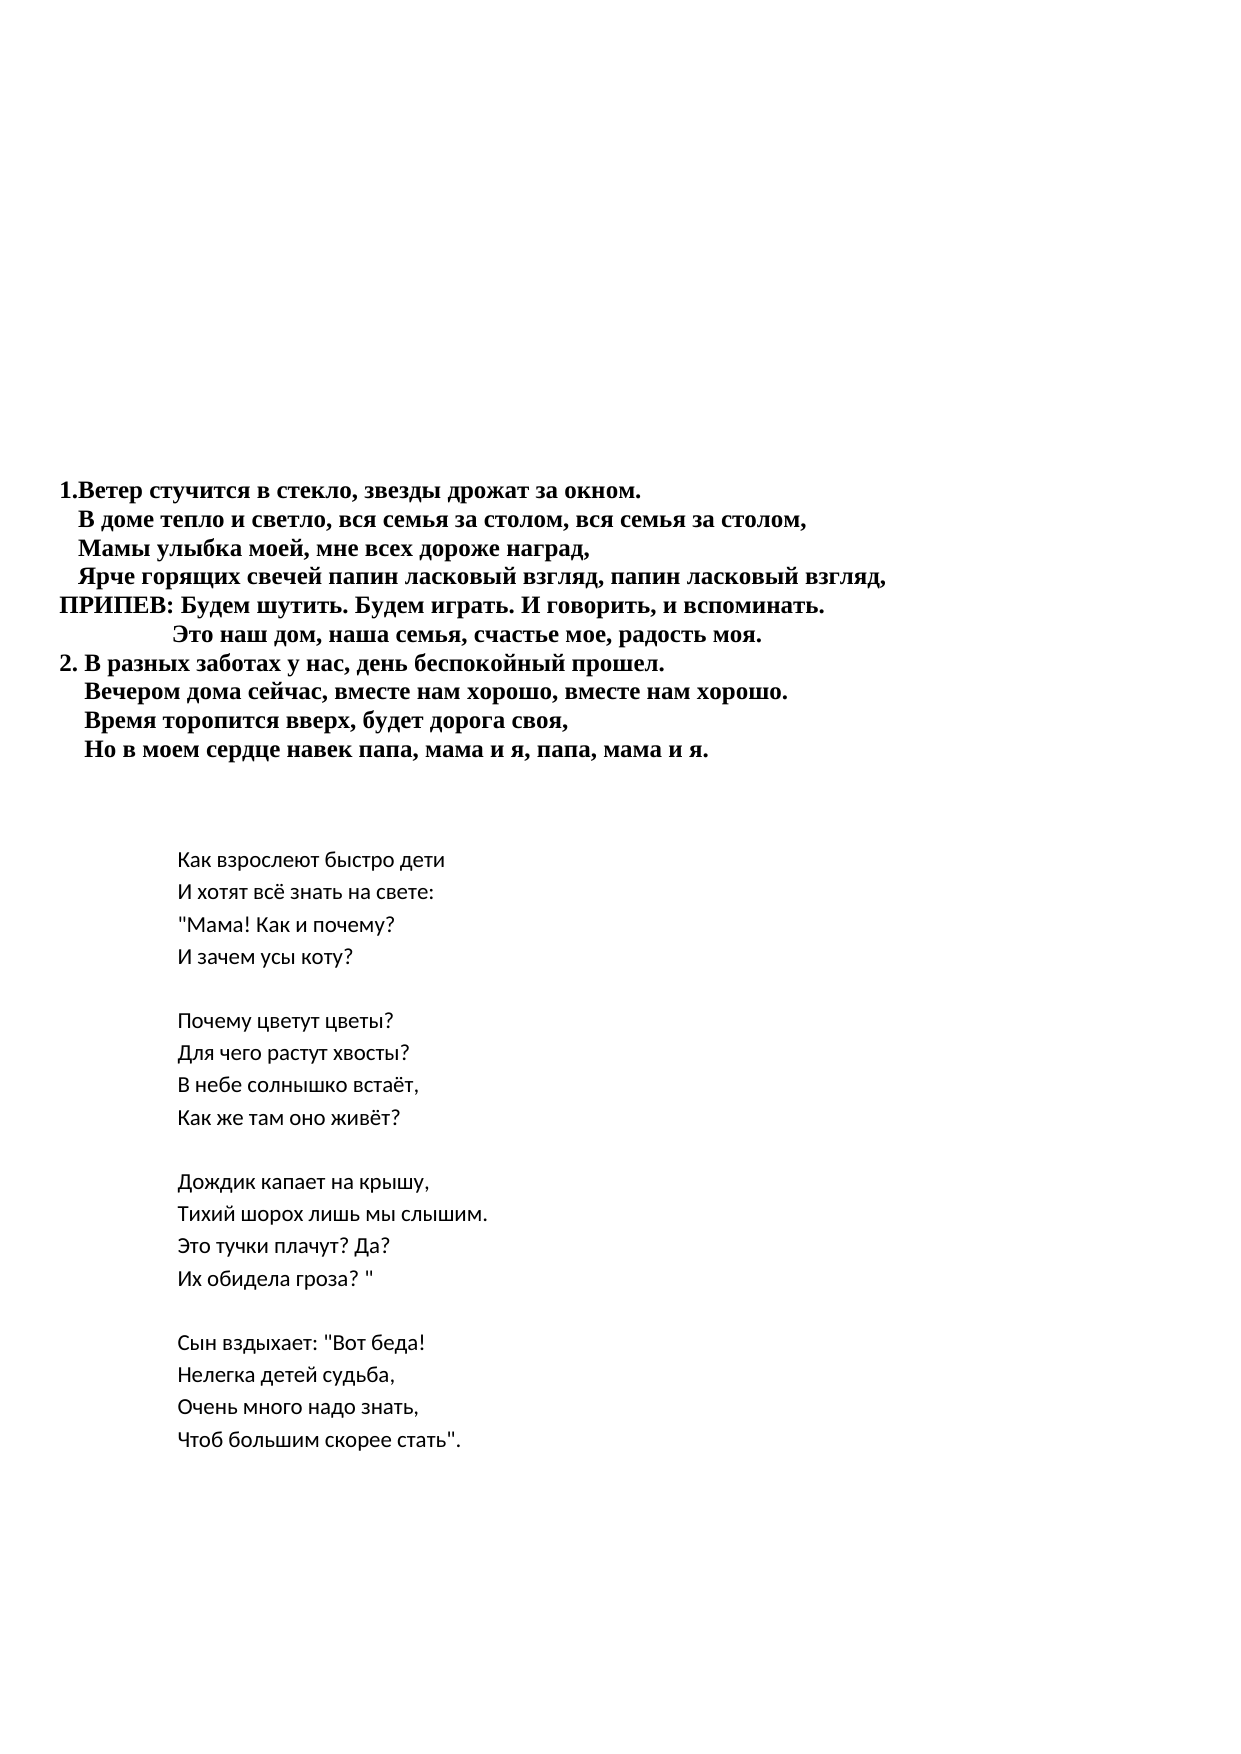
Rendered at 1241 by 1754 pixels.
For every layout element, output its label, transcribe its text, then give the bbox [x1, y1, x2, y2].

text 2. В разных заботах у нас, день беспокойный прошел. [59, 648, 1196, 676]
text Время торопится вверх, будет дорога своя, [59, 705, 1196, 734]
text В доме тепло и светло, вся семья за столом, вся семья за столом, [59, 504, 1196, 533]
text Ярче горящих свечей папин ласковый взгляд, папин ласковый взгляд, [59, 561, 1196, 590]
text Это наш дом, наша семья, счастье мое, радость моя. [59, 619, 1196, 648]
text ПРИПЕВ: Будем шутить. Будем играть. И говорить, и вспоминать. [59, 590, 1196, 619]
text Вечером дома сейчас, вместе нам хорошо, вместе нам хорошо. [59, 676, 1196, 705]
text Но в моем сердце навек папа, мама и я, папа, мама и я. [59, 734, 1196, 763]
text Мамы улыбка моей, мне всех дороже наград, [59, 533, 1196, 561]
text 1.Ветер стучится в стекло, звезды дрожат за окном. [59, 475, 1196, 504]
text Как взрослеют быстро дети И хотят всё знать на свете: "Мама! Как и почему? И зачем усы коту? Почему цветут цветы? Для чего растут хвосты? В небе солнышко встаёт, Как же там оно живёт? Дождик капает на крышу, Тихий шорох лишь мы слышим. Это тучки плачут? Да? Их обидела гроза? " Сын вздыхает: "Вот беда! Нелегка детей судьба, Очень много надо знать, Чтоб большим скорее стать". [177, 845, 1196, 1453]
